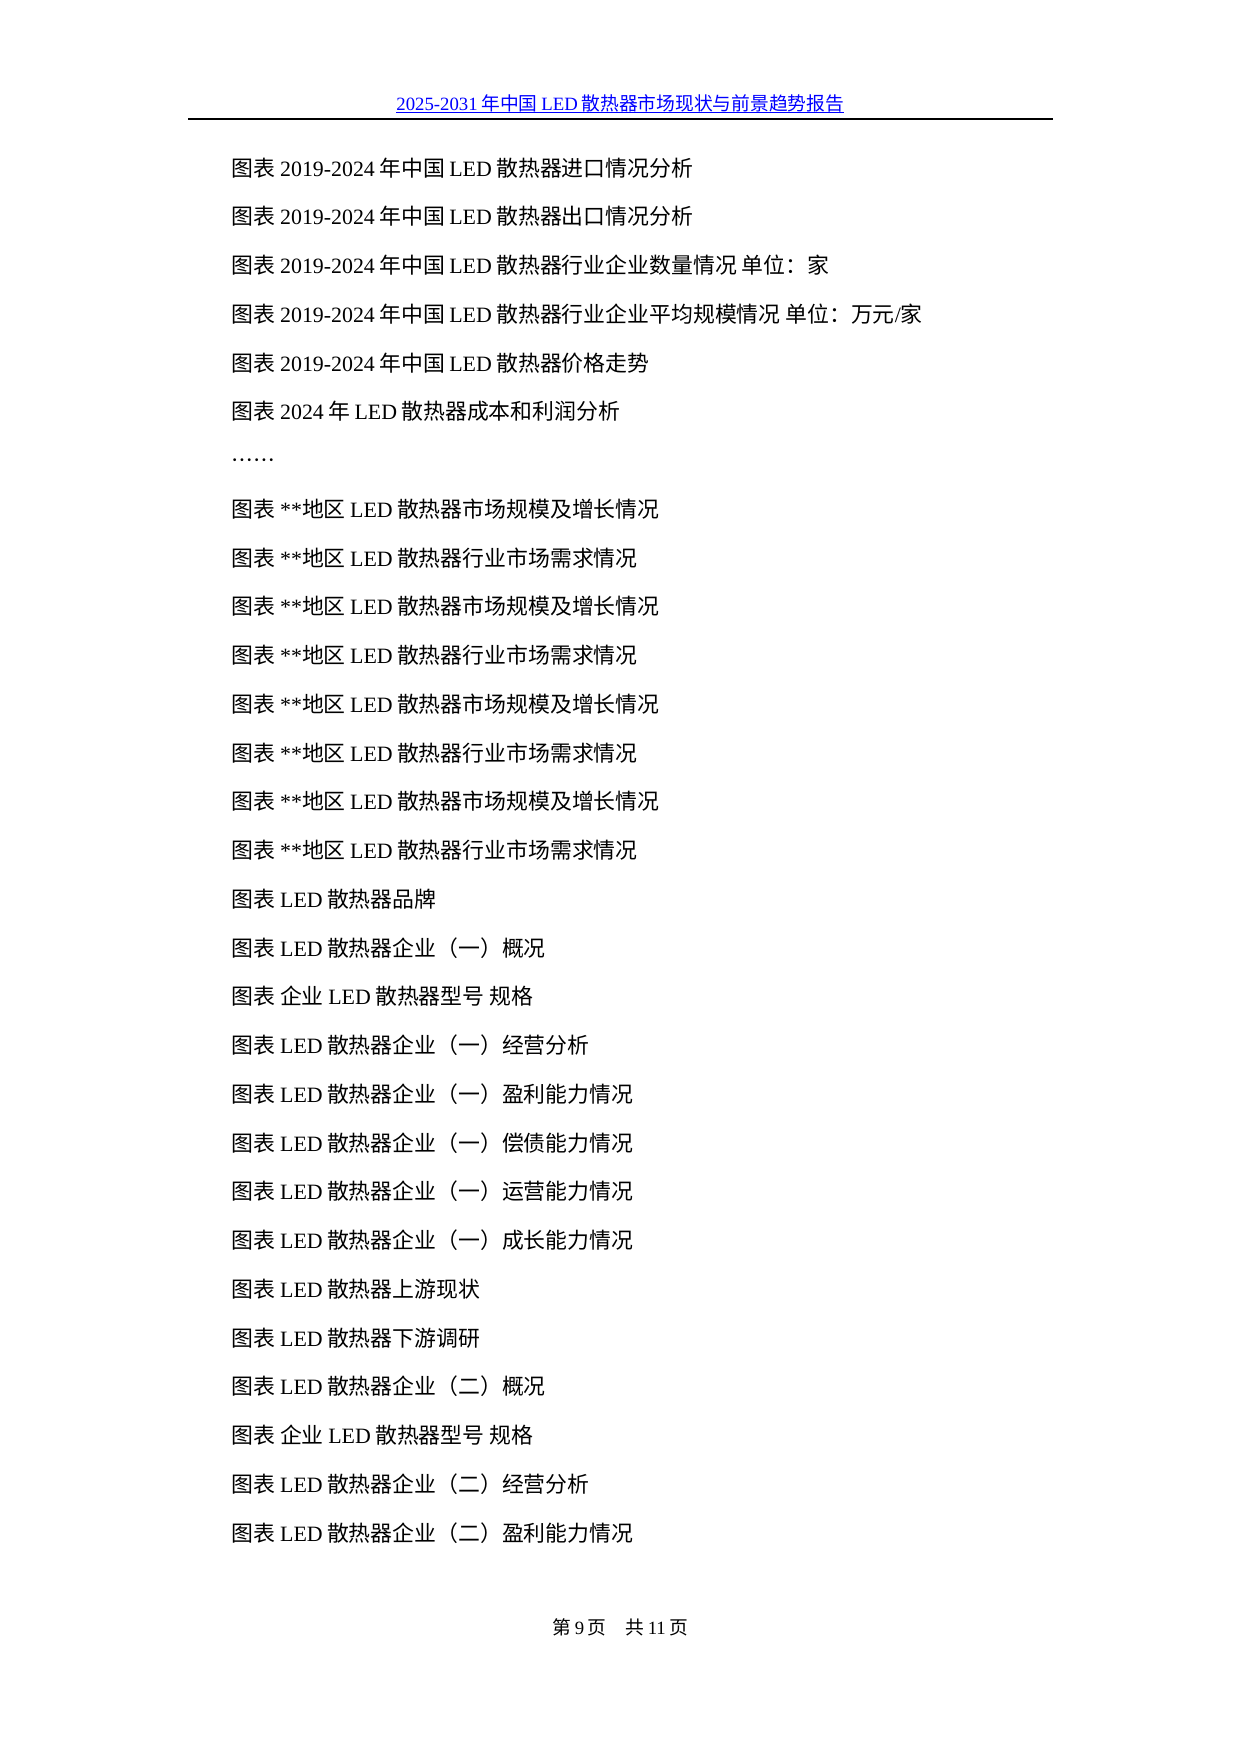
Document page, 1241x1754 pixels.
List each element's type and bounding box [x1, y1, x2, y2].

text [187, 150, 1053, 1548]
